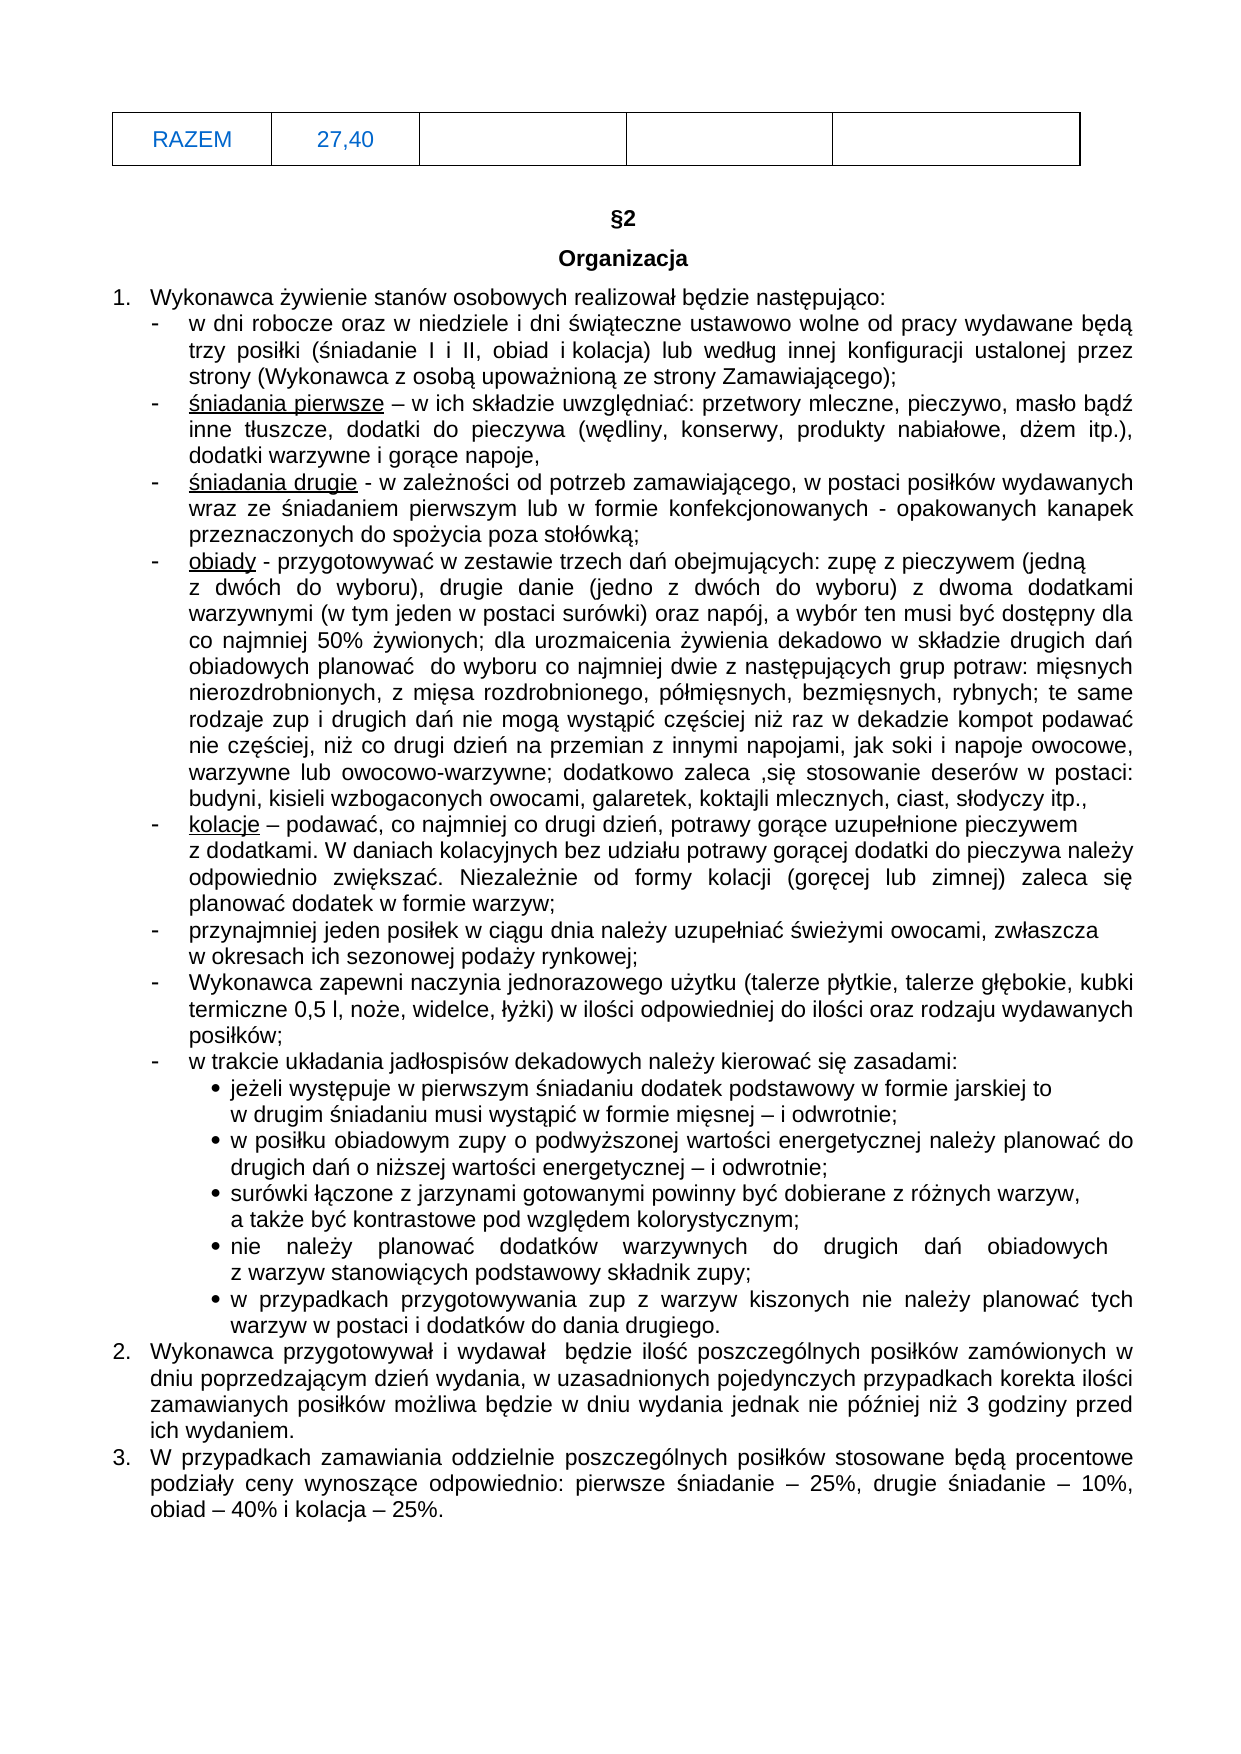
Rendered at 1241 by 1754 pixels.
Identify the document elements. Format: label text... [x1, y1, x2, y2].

text Organizacja [112, 244, 1134, 271]
list śniadania pierwsze – w ich składzie uwzględniać: przetwory mleczne, pieczywo, masło bądź inne tłuszcze, dodatki do pieczywa (wędliny, konserwy, produkty nabiałowe, dżem itp.), dodatki warzywne i gorące napoje, [151, 389, 1134, 468]
table_cell [627, 113, 832, 164]
list obiady - przygotowywać w zestawie trzech dań obejmujących: zupę z pieczywem (jedną z dwóch do wyboru), drugie danie (jedno z dwóch do wyboru) z dwoma dodatkami warzywnymi (w tym jeden w postaci surówki) oraz napój, a wybór ten musi być dostępny dla co najmniej 50% żywionych; dla urozmaicenia żywienia dekadowo w składzie drugich dań obiadowych planować do wyboru co najmniej dwie z następujących grup potraw: mięsnych nierozdrobnionych, z mięsa rozdrobnionego, półmięsnych, bezmięsnych, rybnych; te same rodzaje zup i drugich dań nie mogą wystąpić częściej niż raz w dekadzie kompot podawać nie częściej, niż co drugi dzień na przemian z innymi napojami, jak soki i napoje owocowe, warzywne lub owocowo-warzywne; dodatkowo zaleca ,się stosowanie deserów w postaci: budyni, kisieli wzbogaconych owocami, galaretek, koktajli mlecznych, ciast, słodyczy itp., [151, 548, 1134, 811]
list w posiłku obiadowym zupy o podwyższonej wartości energetycznej należy planować do drugich dań o niższej wartości energetycznej – i odwrotnie; [212, 1127, 1134, 1180]
list nie należy planować dodatków warzywnych do drugich dań obiadowych z warzyw stanowiących podstawowy składnik zupy; [212, 1233, 1134, 1286]
list Wykonawca przygotowywał i wydawał będzie ilość poszczególnych posiłków zamówionych w dniu poprzedzającym dzień wydania, w uzasadnionych pojedynczych przypadkach korekta ilości zamawianych posiłków możliwa będzie w dniu wydania jednak nie później niż 3 godziny przed ich wydaniem. [112, 1338, 1134, 1444]
table_cell RAZEM [113, 113, 271, 164]
list w dni robocze oraz w niedziele i dni świąteczne ustawowo wolne od pracy wydawane będą trzy posiłki (śniadanie I i II, obiad i kolacja) lub według innej konfiguracji ustalonej przez strony (Wykonawca z osobą upoważnioną ze strony Zamawiającego); [151, 310, 1134, 389]
list Wykonawca zapewni naczynia jednorazowego użytku (talerze płytkie, talerze głębokie, kubki termiczne 0,5 l, noże, widelce, łyżki) w ilości odpowiedniej do ilości oraz rodzaju wydawanych posiłków; [151, 969, 1134, 1048]
list jeżeli występuje w pierwszym śniadaniu dodatek podstawowy w formie jarskiej to w drugim śniadaniu musi wystąpić w formie mięsnej – i odwrotnie; [212, 1075, 1134, 1127]
text §2 [112, 205, 1134, 231]
list surówki łączone z jarzynami gotowanymi powinny być dobierane z różnych warzyw, a także być kontrastowe pod względem kolorystycznym; [212, 1180, 1134, 1233]
list Wykonawca żywienie stanów osobowych realizował będzie następująco: [112, 284, 1134, 310]
list w przypadkach przygotowywania zup z warzyw kiszonych nie należy planować tych warzyw w postaci i dodatków do dania drugiego. [212, 1286, 1134, 1338]
list kolacje – podawać, co najmniej co drugi dzień, potrawy gorące uzupełnione pieczywem z dodatkami. W daniach kolacyjnych bez udziału potrawy gorącej dodatki do pieczywa należy odpowiednio zwiększać. Niezależnie od formy kolacji (goręcej lub zimnej) zaleca się planować dodatek w formie warzyw; [151, 811, 1134, 917]
list przynajmniej jeden posiłek w ciągu dnia należy uzupełniać świeżymi owocami, zwłaszcza w okresach ich sezonowej podaży rynkowej; [151, 917, 1134, 969]
list w trakcie układania jadłospisów dekadowych należy kierować się zasadami: [151, 1048, 1134, 1075]
table_cell [420, 113, 626, 164]
list śniadania drugie - w zależności od potrzeb zamawiającego, w postaci posiłków wydawanych wraz ze śniadaniem pierwszym lub w formie konfekcjonowanych - opakowanych kanapek przeznaczonych do spożycia poza stołówką; [151, 468, 1134, 548]
table_cell [833, 113, 1079, 164]
list W przypadkach zamawiania oddzielnie poszczególnych posiłków stosowane będą procentowe podziały ceny wynoszące odpowiednio: pierwsze śniadanie – 25%, drugie śniadanie – 10%, obiad – 40% i kolacja – 25%. [112, 1444, 1134, 1523]
table_cell 27,40 [272, 113, 419, 164]
